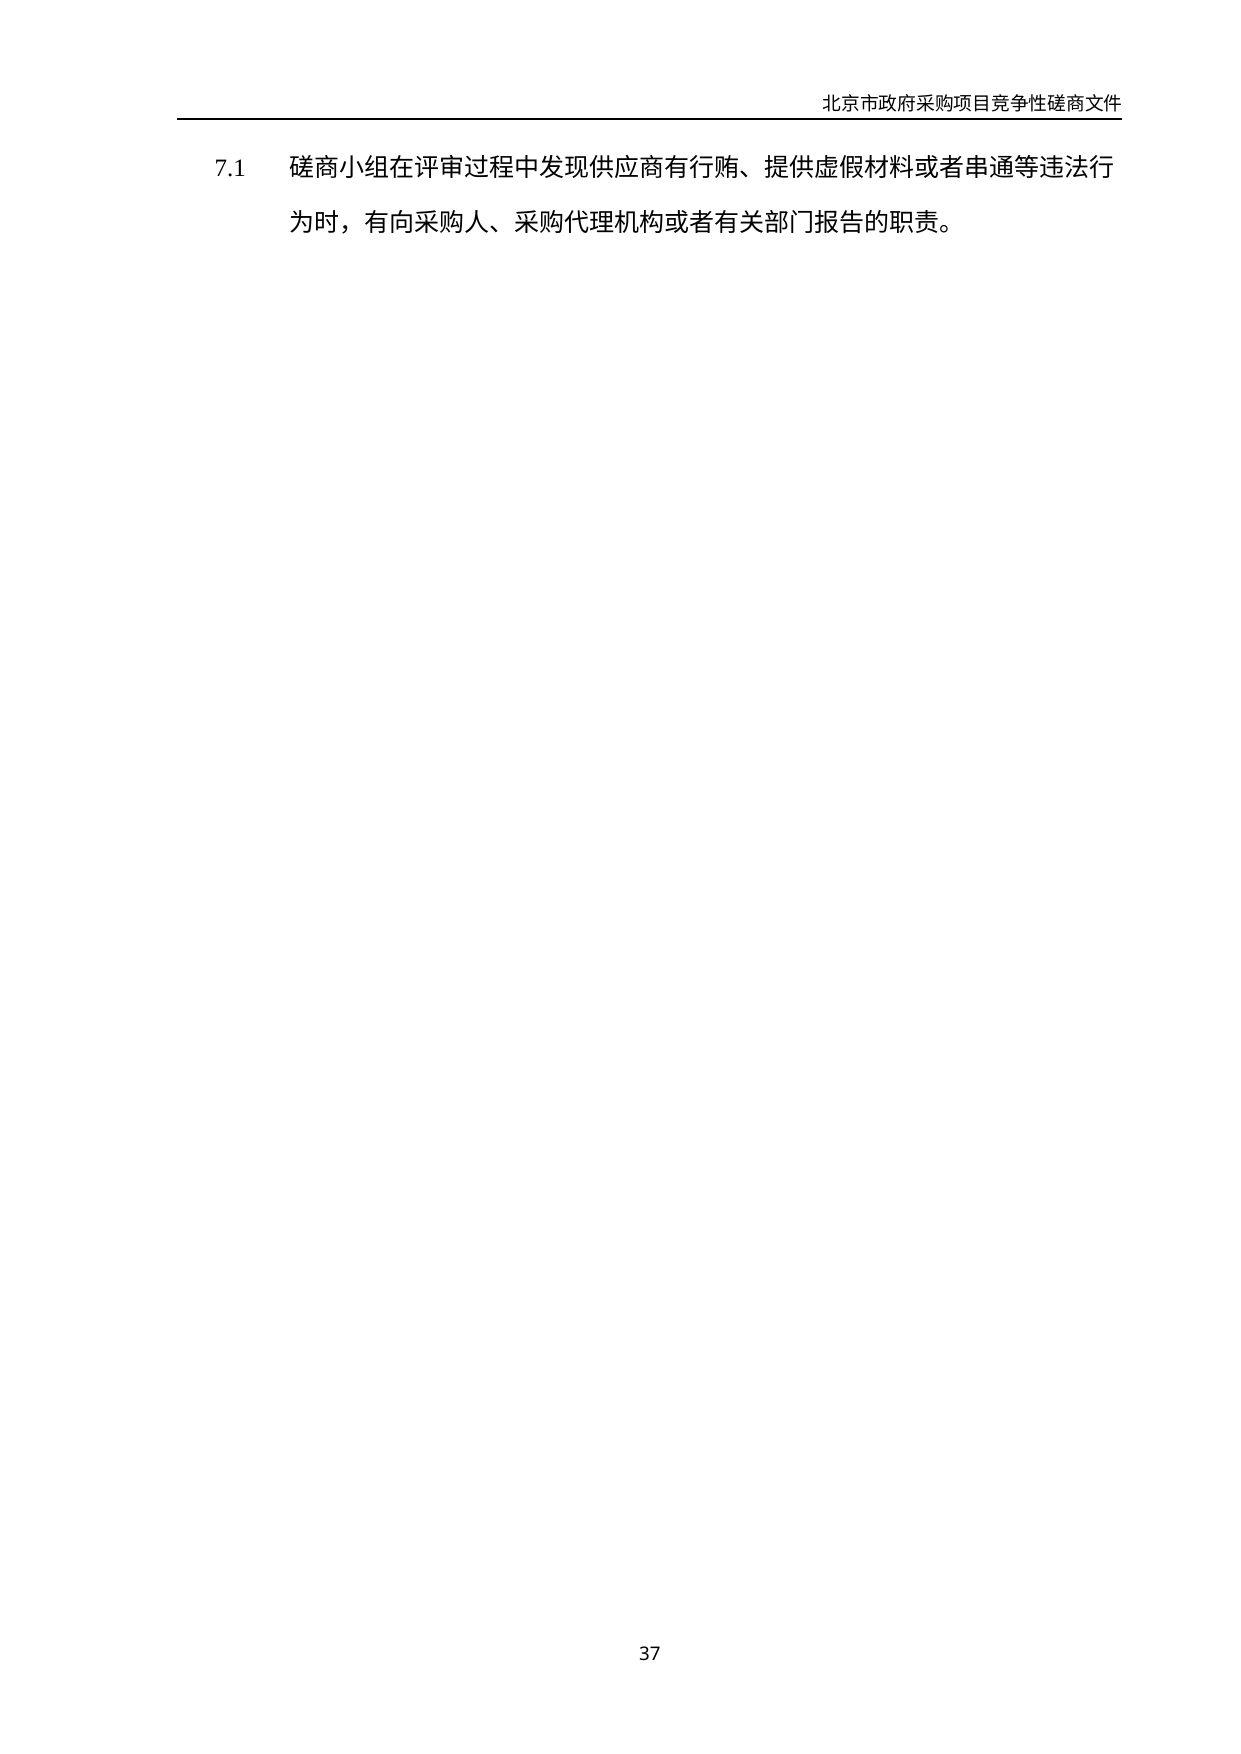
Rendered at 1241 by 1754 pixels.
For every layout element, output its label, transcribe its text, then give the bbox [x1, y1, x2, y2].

list 磋商小组在评审过程中发现供应商有行贿、提供虚假材料或者串通等违法行为时，有向采购人、采购代理机构或者有关部门报告的职责。 [214, 148, 1122, 238]
